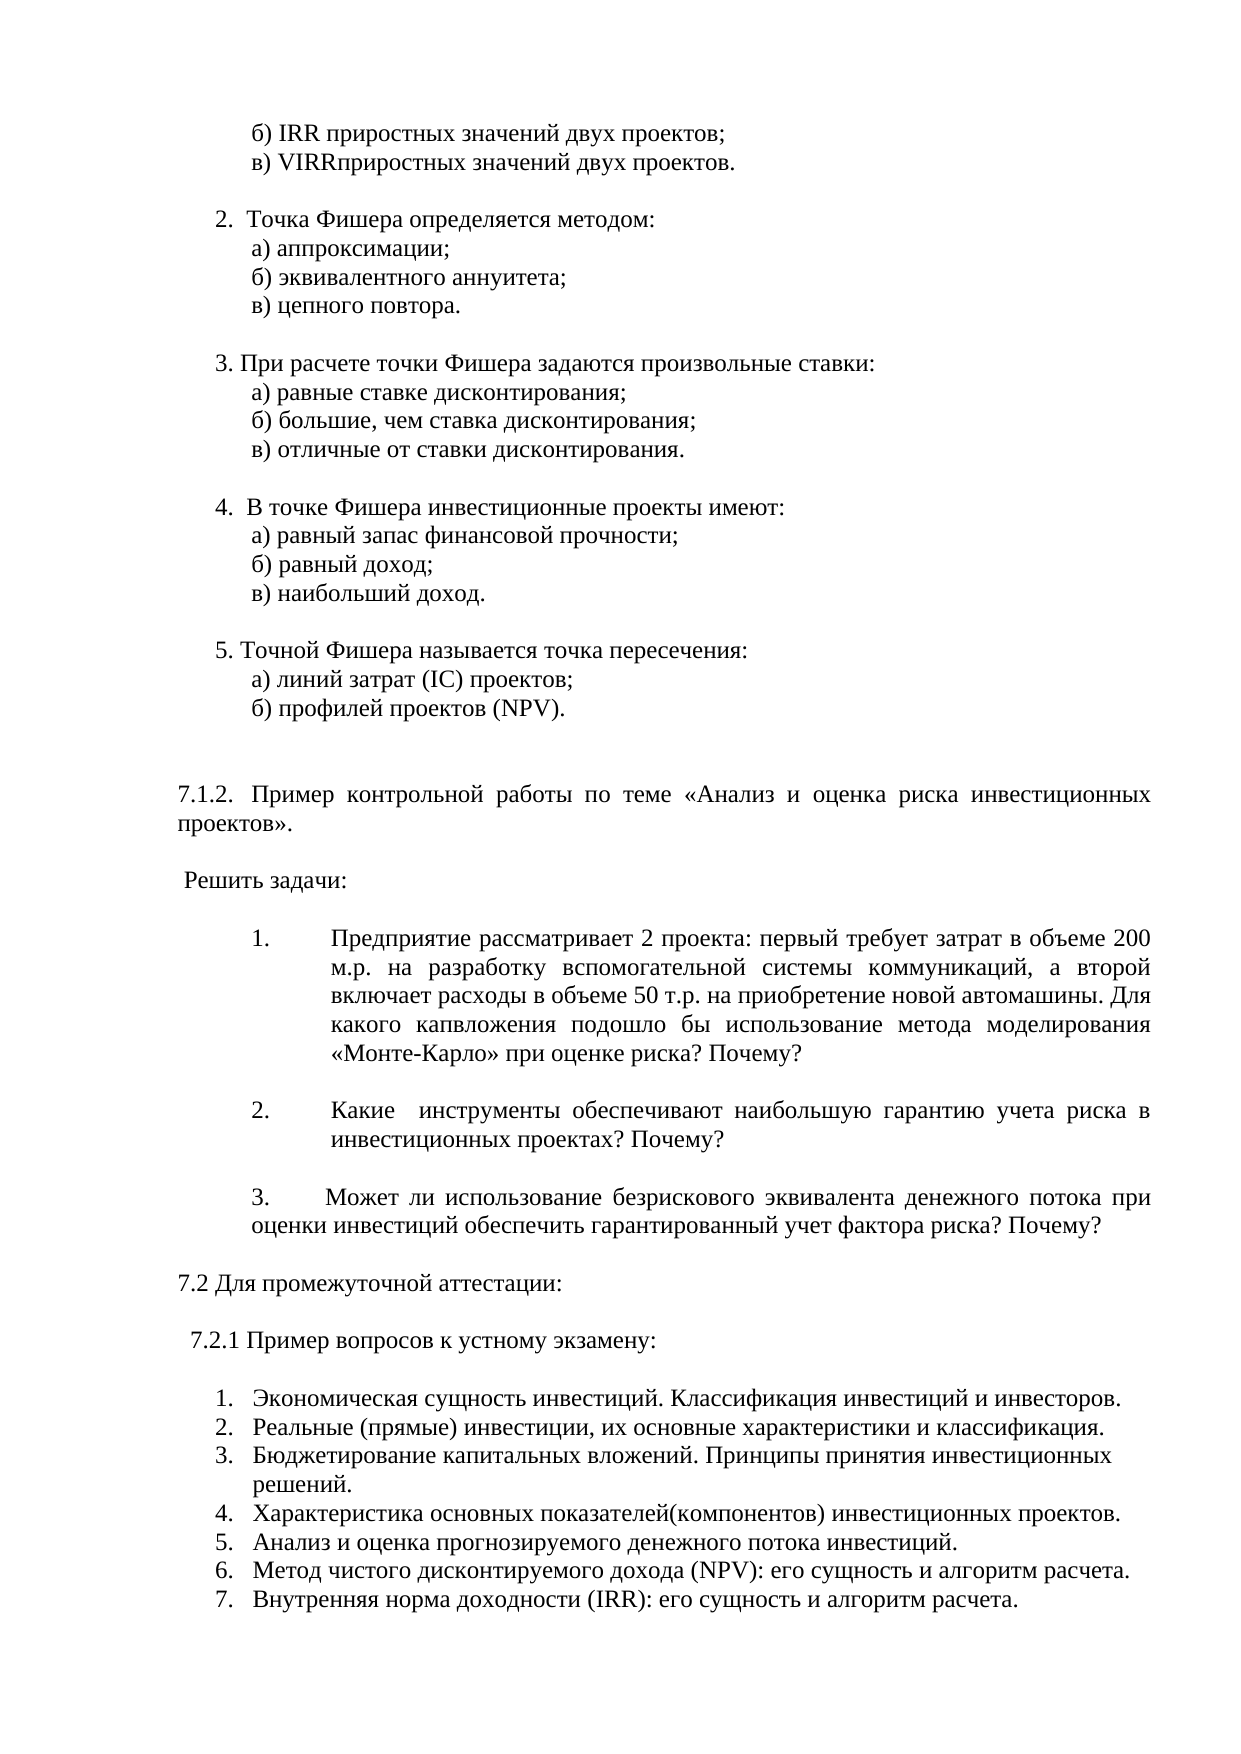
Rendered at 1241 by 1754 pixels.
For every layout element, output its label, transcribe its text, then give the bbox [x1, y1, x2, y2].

text 7.2.1 Пример вопросов к устному экзамену: [177, 1326, 1152, 1354]
text 2. Точка Фишера определяется методом: [177, 204, 1152, 233]
list Предприятие рассматривает 2 проекта: первый требует затрат в объеме 200 м.р. на разработку вспомогательной системы коммуникаций, а второй включает расходы в объеме 50 т.р. на приобретение новой автомашины. Для какого капвложения подошло бы использование метода моделирования «Монте-Карло» при оценке риска? Почему? [251, 923, 1152, 1067]
text а) равные ставке дисконтирования; [177, 377, 1152, 406]
list Реальные (прямые) инвестиции, их основные характеристики и классификация. [215, 1412, 1152, 1441]
text б) большие, чем ставка дисконтирования; [177, 406, 1152, 434]
text 5. Точной Фишера называется точка пересечения: [177, 636, 1152, 664]
text б) эквивалентного аннуитета; [177, 262, 1152, 291]
text б) профилей проектов (NPV). [177, 693, 1152, 722]
text в) отличные от ставки дисконтирования. [177, 434, 1152, 463]
text в) наибольший доход. [177, 578, 1152, 607]
list Характеристика основных показателей(компонентов) инвестиционных проектов. [215, 1498, 1152, 1527]
text б) IRR приростных значений двух проектов; [251, 118, 1152, 147]
text в) цепного повтора. [177, 291, 1152, 319]
text 7.2 Для промежуточной аттестации: [177, 1268, 1152, 1297]
text а) равный запас финансовой прочности; [177, 521, 1152, 549]
list Экономическая сущность инвестиций. Классификация инвестиций и инвесторов. [215, 1383, 1152, 1412]
text 3. Может ли использование безрискового эквивалента денежного потока при оценки инвестиций обеспечить гарантированный учет фактора риска? Почему? [251, 1182, 1152, 1239]
list Какие инструменты обеспечивают наибольшую гарантию учета риска в инвестиционных проектах? Почему? [251, 1096, 1152, 1153]
list Бюджетирование капитальных вложений. Принципы принятия инвестиционных решений. [215, 1441, 1152, 1498]
text а) аппроксимации; [177, 233, 1152, 262]
text в) VIRRприростных значений двух проектов. [251, 147, 1152, 176]
text 3. При расчете точки Фишера задаются произвольные ставки: [177, 348, 1152, 377]
text а) линий затрат (IC) проектов; [177, 664, 1152, 693]
list Анализ и оценка прогнозируемого денежного потока инвестиций. [215, 1527, 1152, 1556]
text б) равный доход; [177, 549, 1152, 578]
list Внутренняя норма доходности (IRR): его сущность и алгоритм расчета. [215, 1584, 1152, 1613]
list Метод чистого дисконтируемого дохода (NPV): его сущность и алгоритм расчета. [215, 1556, 1152, 1584]
text 7.1.2. Пример контрольной работы по теме «Анализ и оценка риска инвестиционных проектов». [177, 779, 1152, 837]
text 4. В точке Фишера инвестиционные проекты имеют: [177, 492, 1152, 521]
text Решить задачи: [177, 866, 1152, 894]
